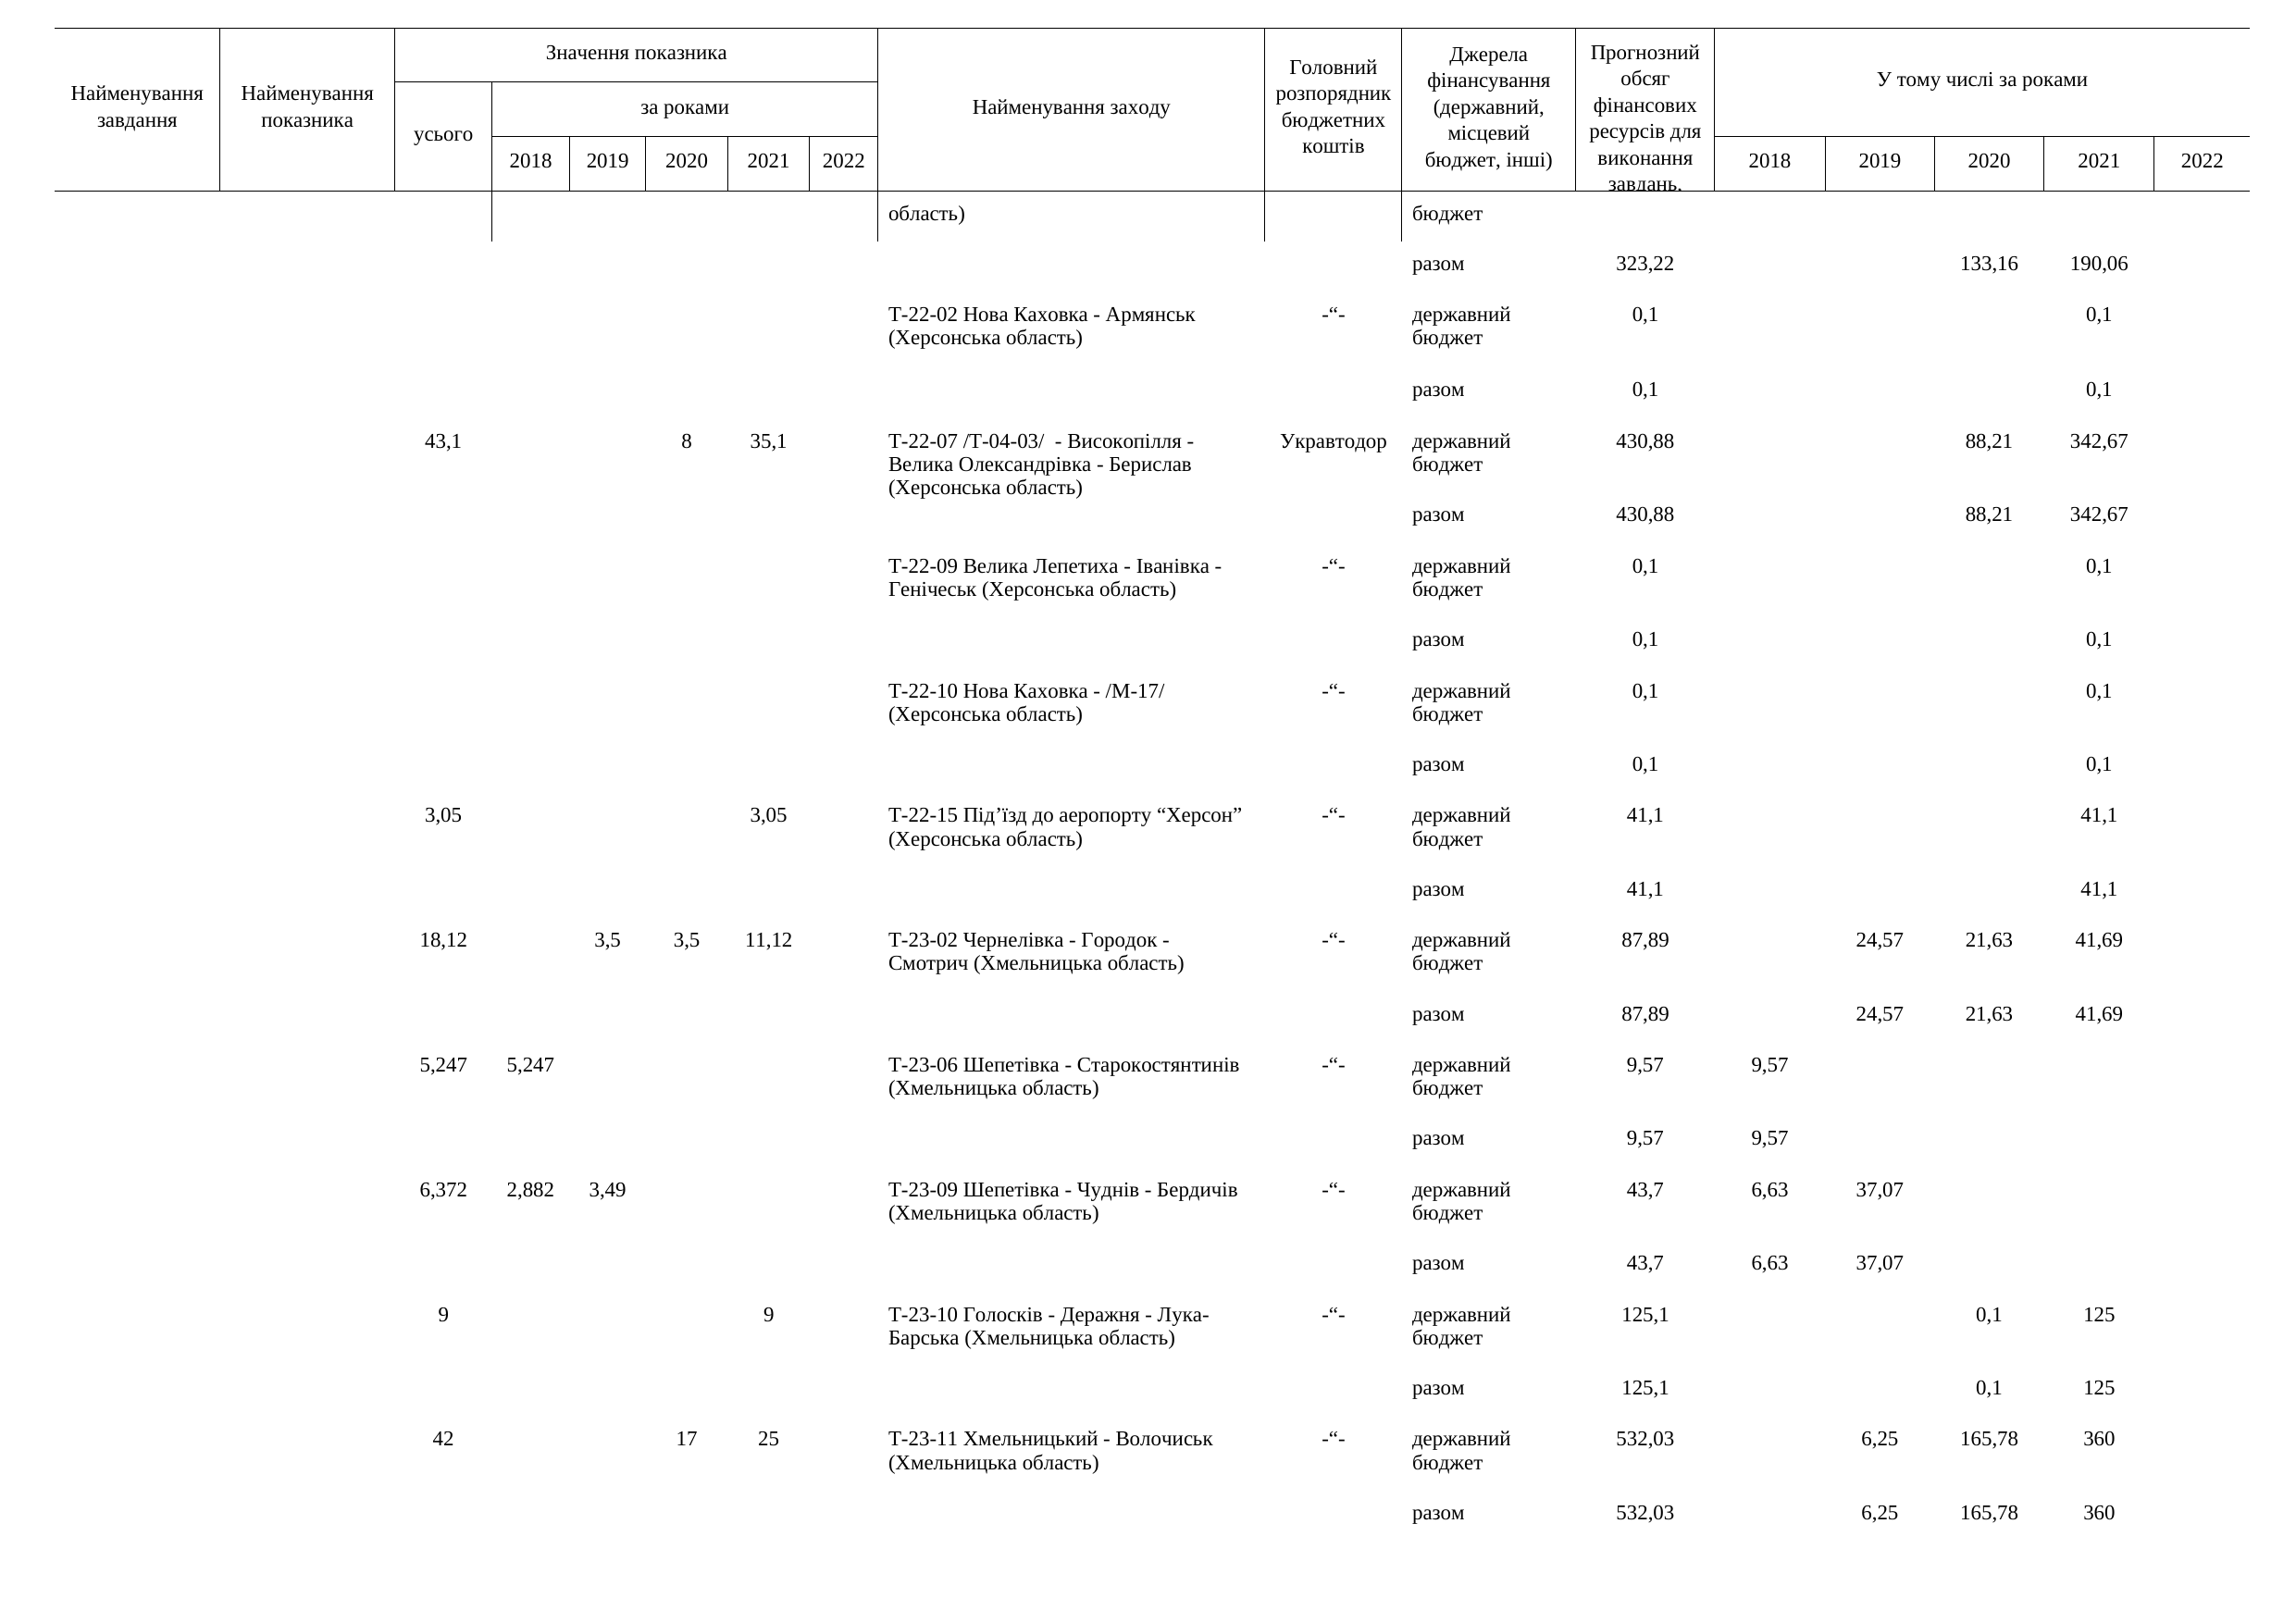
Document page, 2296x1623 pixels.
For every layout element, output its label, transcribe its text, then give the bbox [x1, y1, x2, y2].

table_cell 2021 [2044, 137, 2153, 191]
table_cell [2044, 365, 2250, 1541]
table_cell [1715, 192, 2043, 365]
table_cell 2022 [2154, 137, 2250, 191]
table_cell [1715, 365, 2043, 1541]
table_cell 2022 [810, 137, 877, 191]
table_cell 2019 [570, 137, 645, 191]
table_cell 2020 [1935, 137, 2043, 191]
table_header Джерела фінансування (державний, місцевий бюджет, інші) [1402, 29, 1575, 191]
table_header Прогнозний обсяг фінансових ресурсів для виконання завдань, млн. гривень [1576, 29, 1714, 191]
table_cell за роками [492, 82, 877, 136]
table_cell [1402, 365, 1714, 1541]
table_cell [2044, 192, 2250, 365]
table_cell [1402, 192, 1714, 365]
table_cell 2020 [646, 137, 727, 191]
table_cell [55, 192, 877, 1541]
table_cell усього [395, 82, 491, 191]
table_header Найменування показника [220, 29, 394, 191]
table_cell 2018 [492, 137, 569, 191]
table_header У тому числі за роками [1715, 29, 2250, 136]
table_header Головний розпорядник бюджетних коштів [1265, 29, 1401, 191]
table_cell 2021 [728, 137, 809, 191]
table_cell 2019 [1826, 137, 1934, 191]
table_header Найменування заходу [878, 29, 1264, 191]
table_cell 2018 [1715, 137, 1825, 191]
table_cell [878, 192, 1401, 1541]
table_header Значення показника [395, 29, 877, 81]
table_header Найменування завдання [55, 29, 219, 191]
